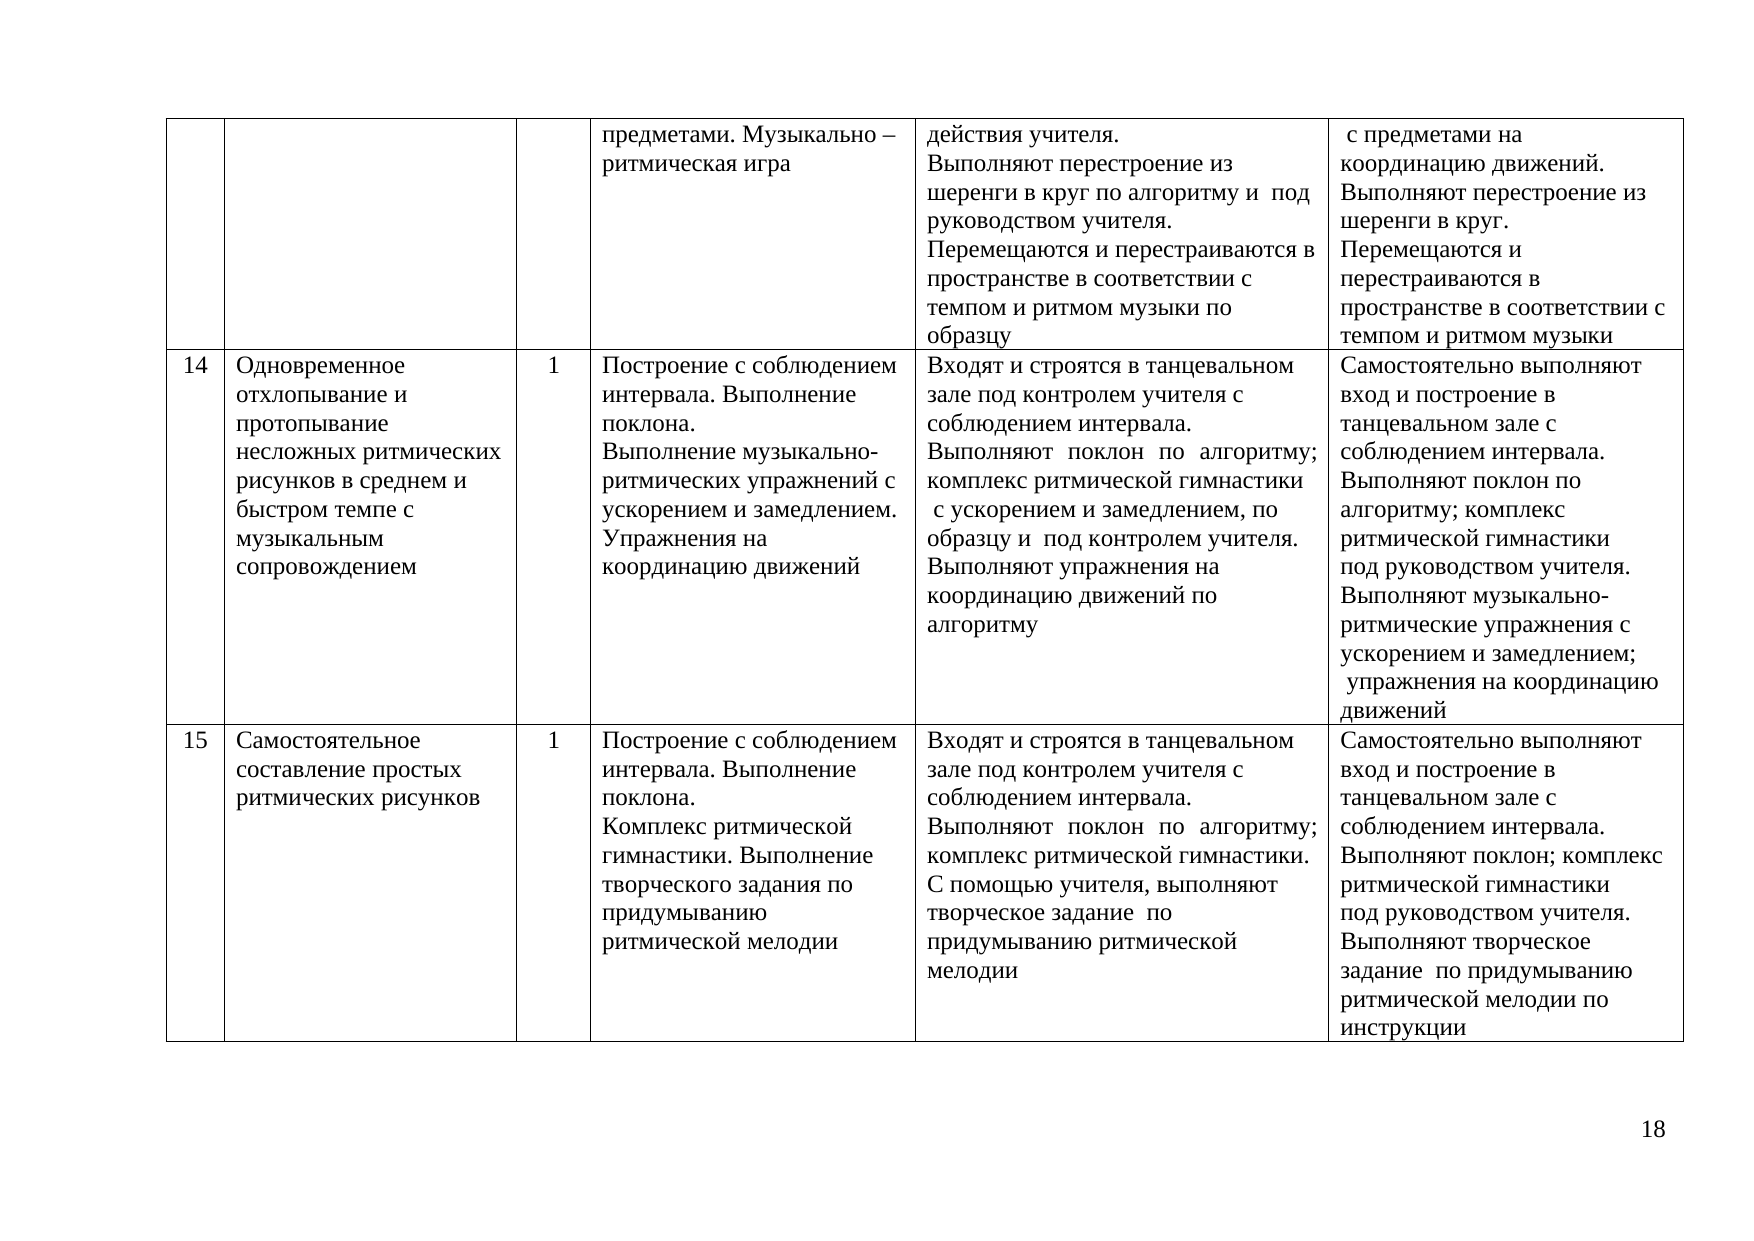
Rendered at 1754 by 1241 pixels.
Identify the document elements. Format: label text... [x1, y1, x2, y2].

table_cell Входят и строятся в танцевальном зале под контролем учителя с соблюдением интервала. Выполняют поклон по алгоритму; комплекс ритмической гимнастики с ускорением и замедлением, по образцу и под контролем учителя. Выполняют упражнения на координацию движений по алгоритму [916, 350, 1328, 724]
table_cell 1 [517, 119, 590, 349]
table_cell 15 [167, 725, 224, 1041]
table_cell Входят и строятся в танцевальном зале под контролем учителя с соблюдением интервала. Выполняют поклон по алгоритму; комплекс ритмической гимнастики. С помощью учителя, выполняют творческое задание по придумыванию ритмической мелодии [916, 725, 1328, 1041]
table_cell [591, 119, 915, 349]
table_cell 1 [517, 725, 590, 1041]
table_cell 13 [167, 119, 224, 349]
table_cell Построение с соблюдением интервала. Выполнение поклона. Выполнение музыкально-ритмических упражнений с ускорением и замедлением. Упражнения на координацию движений [591, 350, 915, 724]
table_cell Одновременное отхлопывание и протопывание несложных ритмических рисунков в среднем и быстром темпе с музыкальным сопровождением [225, 350, 516, 724]
table_cell Самостоятельно выполняют вход и построение в танцевальном зале с соблюдением интервала. Выполняют поклон по алгоритму; комплекс ритмической гимнастики под руководством учителя. Выполняют музыкально-ритмические упражнения с ускорением и замедлением; упражнения на координацию движений [1329, 350, 1683, 724]
table_cell Построение с соблюдением интервала. Выполнение поклона. Комплекс ритмической гимнастики. Выполнение творческого задания по придумыванию ритмической мелодии [591, 725, 915, 1041]
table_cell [225, 119, 516, 349]
table_cell Самостоятельно выполняют вход и построение в танцевальном зале с соблюдением интервала. Выполняют поклон; комплекс ритмической гимнастики под руководством учителя. Выполняют творческое задание по придумыванию ритмической мелодии по инструкции [1329, 725, 1683, 1041]
table_cell 14 [167, 350, 224, 724]
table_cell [1329, 119, 1683, 349]
table_cell 1 [517, 350, 590, 724]
table_cell Самостоятельное составление простых ритмических рисунков [225, 725, 516, 1041]
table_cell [916, 119, 1328, 349]
